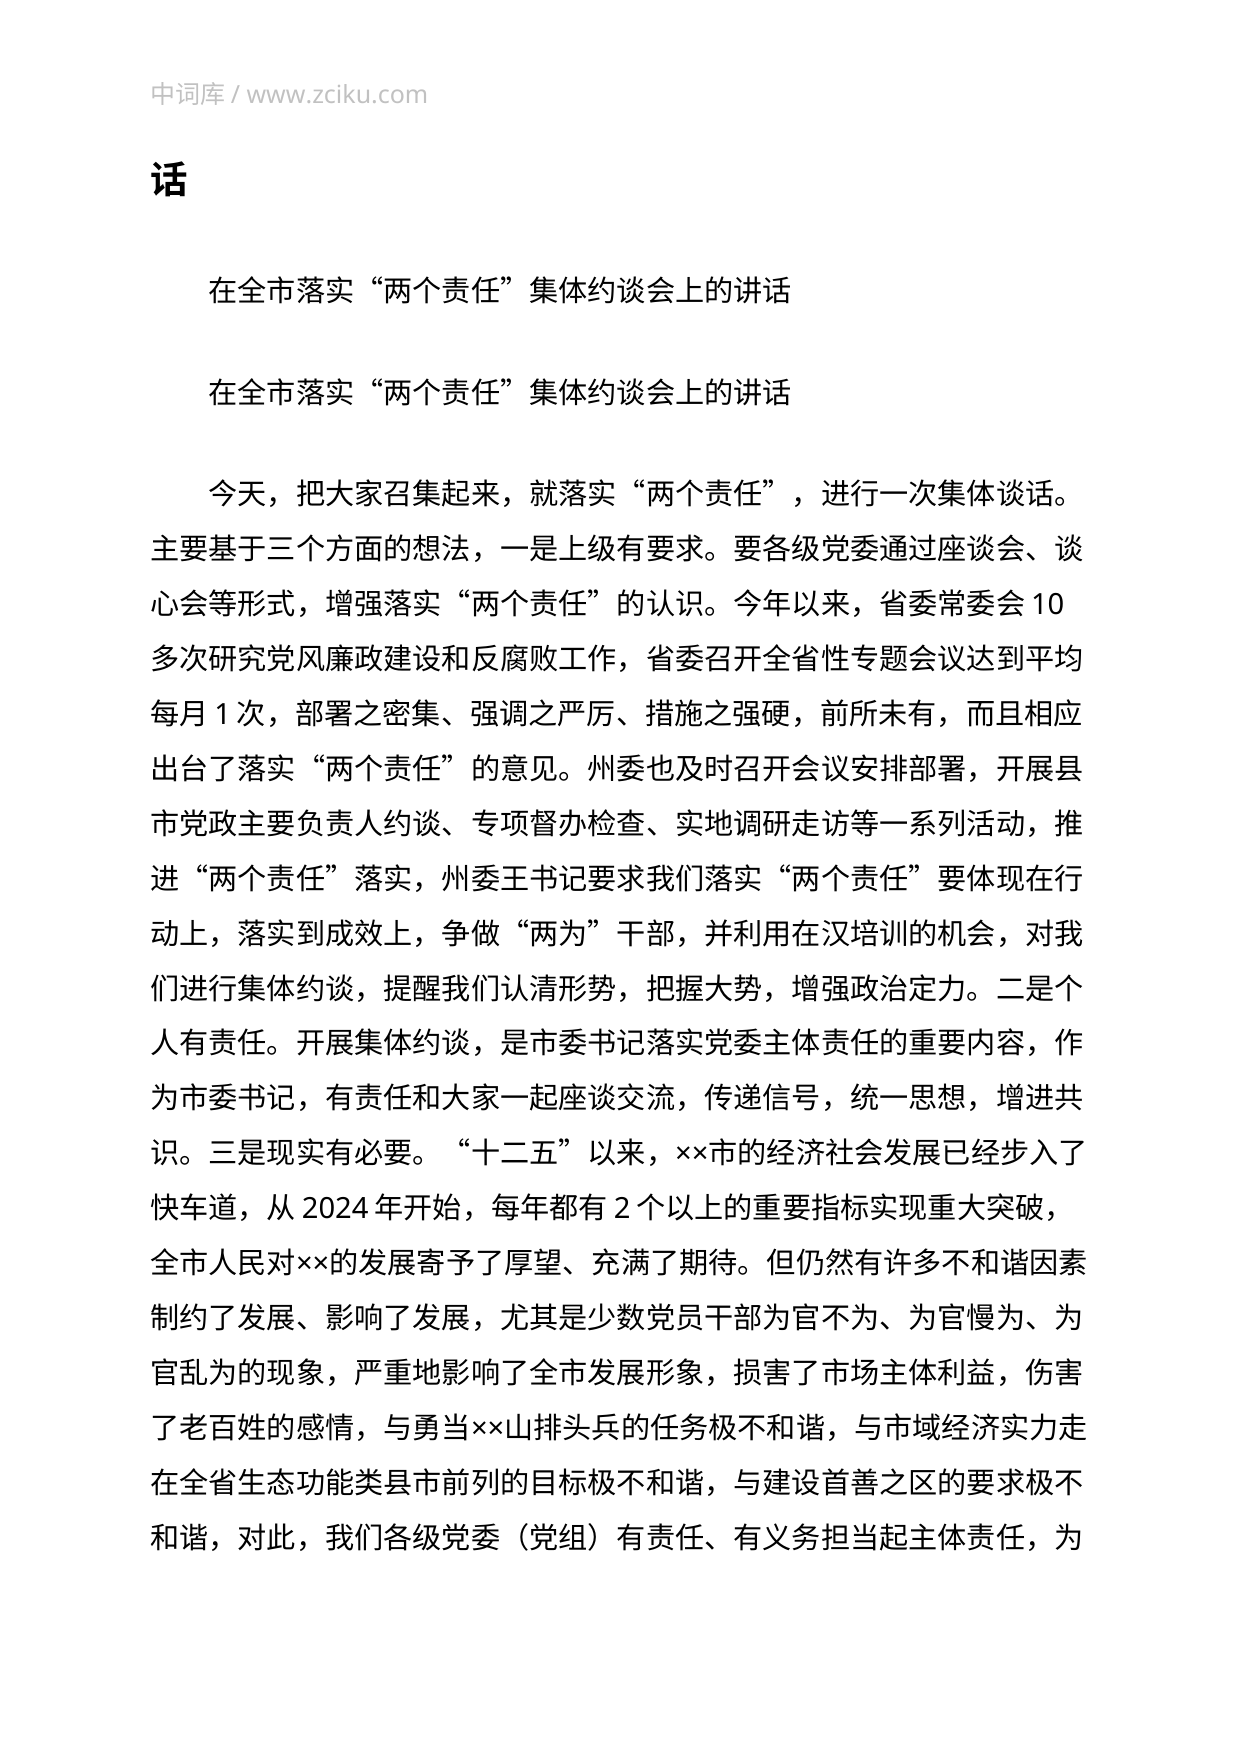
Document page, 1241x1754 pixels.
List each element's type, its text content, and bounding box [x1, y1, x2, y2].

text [150, 150, 1090, 204]
text 在全市落实“两个责任”集体约谈会上的讲话 [150, 267, 1090, 310]
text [150, 471, 1090, 1557]
text 在全市落实“两个责任”集体约谈会上的讲话 [150, 369, 1090, 411]
